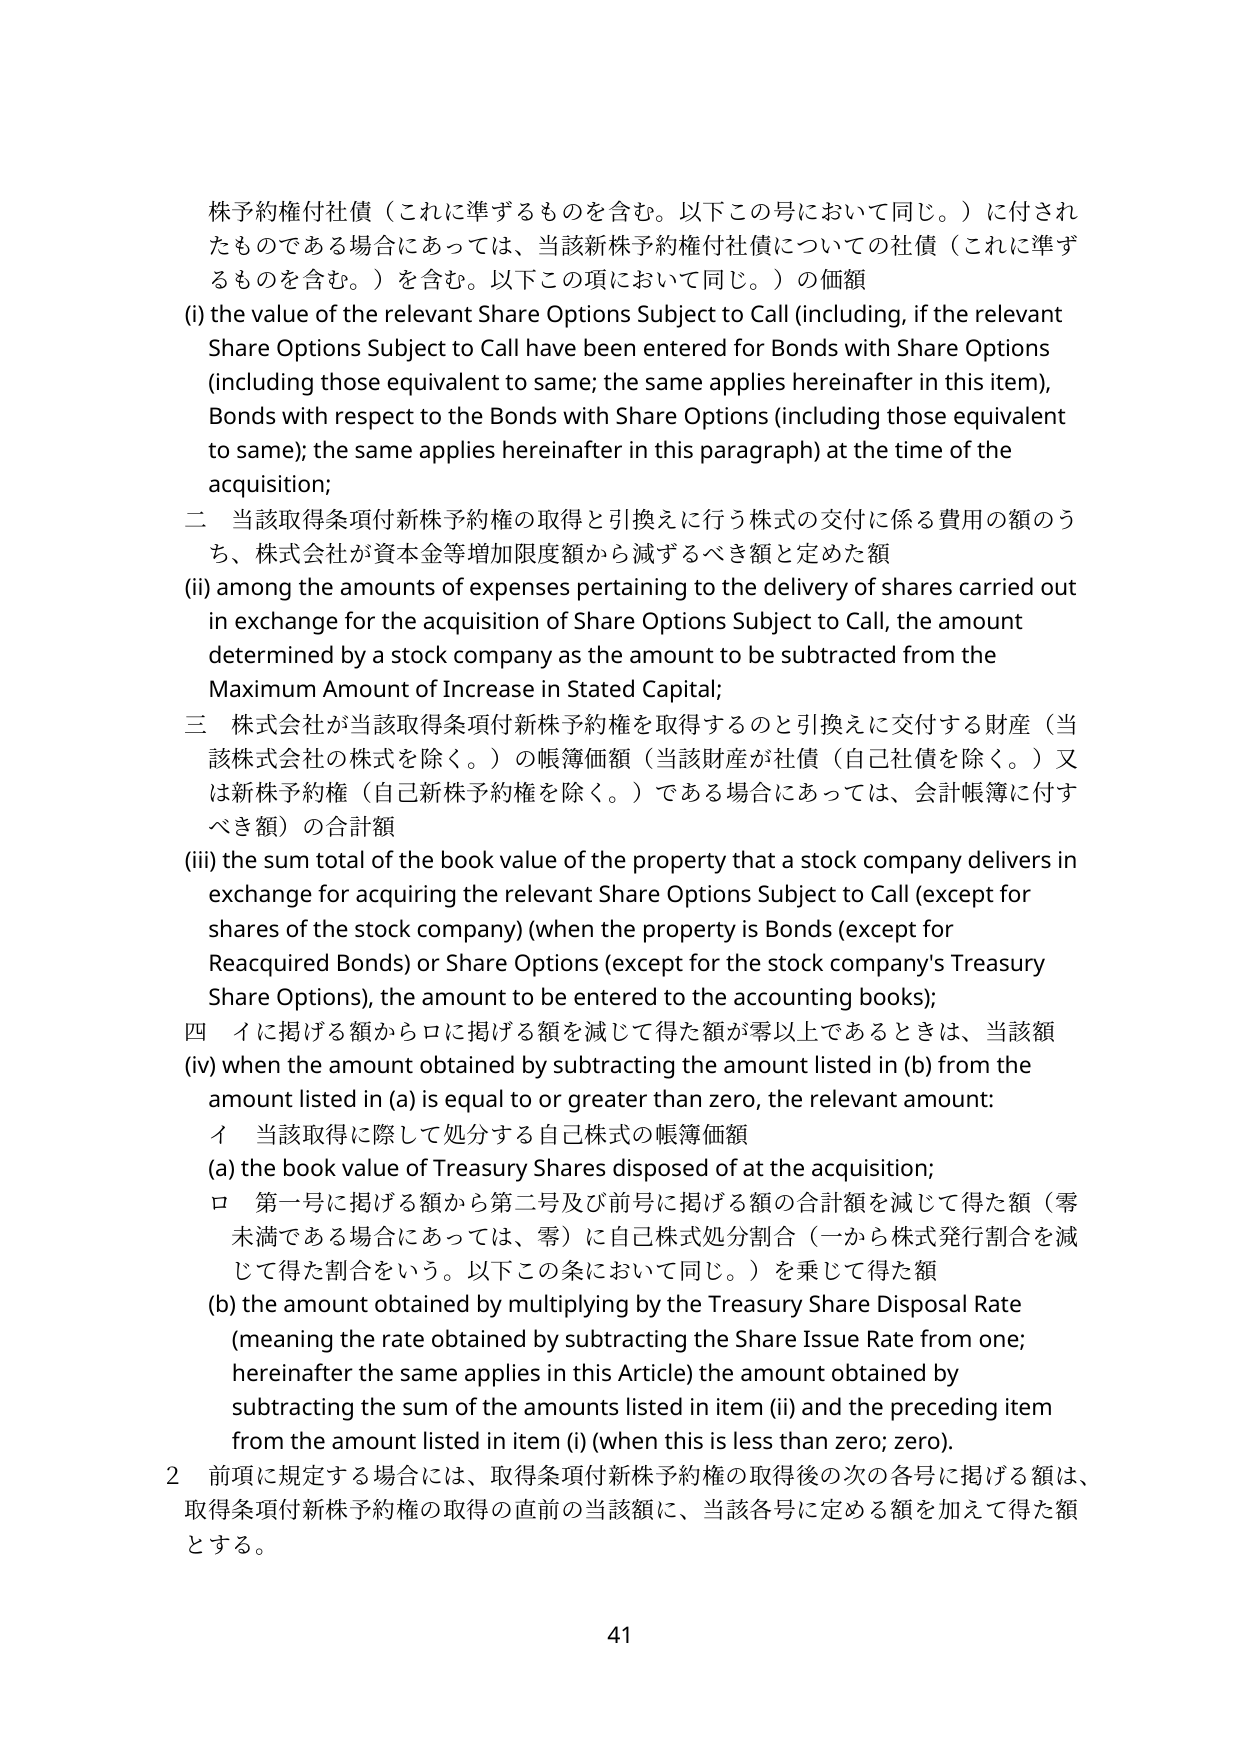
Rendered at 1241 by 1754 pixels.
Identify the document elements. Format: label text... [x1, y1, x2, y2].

text (iv) when the amount obtained by subtracting the amount listed in (b) from the amount listed in (a) is equal to or greater than zero, the relevant amount: [184, 1048, 1079, 1116]
text ２ 前項に規定する場合には、取得条項付新株予約権の取得後の次の各号に掲げる額は、取得条項付新株予約権の取得の直前の当該額に、当該各号に定める額を加えて得た額とする。 [161, 1458, 1079, 1560]
text 三 株式会社が当該取得条項付新株予約権を取得するのと引換えに交付する財産（当該株式会社の株式を除く。）の帳簿価額（当該財産が社債（自己社債を除く。）又は新株予約権（自己新株予約権を除く。）である場合にあっては、会計帳簿に付すべき額）の合計額 [184, 706, 1079, 843]
text 二 当該取得条項付新株予約権の取得と引換えに行う株式の交付に係る費用の額のうち、株式会社が資本金等増加限度額から減ずるべき額と定めた額 [184, 501, 1079, 569]
text イ 当該取得に際して処分する自己株式の帳簿価額 [207, 1116, 1079, 1150]
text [184, 194, 1079, 296]
text ロ 第一号に掲げる額から第二号及び前号に掲げる額の合計額を減じて得た額（零未満である場合にあっては、零）に自己株式処分割合（一から株式発行割合を減じて得た割合をいう。以下この条において同じ。）を乗じて得た額 [207, 1184, 1079, 1287]
text (ii) among the amounts of expenses pertaining to the delivery of shares carried out in exchange for the acquisition of Share Options Subject to Call, the amount determined by a stock company as the amount to be subtracted from the Maximum Amount of Increase in Stated Capital; [184, 569, 1079, 706]
text (iii) the sum total of the book value of the property that a stock company delivers in exchange for acquiring the relevant Share Options Subject to Call (except for shares of the stock company) (when the property is Bonds (except for Reacquired Bonds) or Share Options (except for the stock company's Treasury Share Options), the amount to be entered to the accounting books); [184, 843, 1079, 1014]
text 四 イに掲げる額からロに掲げる額を減じて得た額が零以上であるときは、当該額 [184, 1014, 1079, 1048]
text (i) the value of the relevant Share Options Subject to Call (including, if the relevant Share Options Subject to Call have been entered for Bonds with Share Options (including those equivalent to same; the same applies hereinafter in this item), Bonds with respect to the Bonds with Share Options (including those equivalent to same); the same applies hereinafter in this paragraph) at the time of the acquisition; [184, 296, 1079, 501]
text (a) the book value of Treasury Shares disposed of at the acquisition; [207, 1150, 1079, 1184]
text (b) the amount obtained by multiplying by the Treasury Share Disposal Rate (meaning the rate obtained by subtracting the Share Issue Rate from one; hereinafter the same applies in this Article) the amount obtained by subtracting the sum of the amounts listed in item (ii) and the preceding item from the amount listed in item (i) (when this is less than zero; zero). [207, 1287, 1079, 1458]
